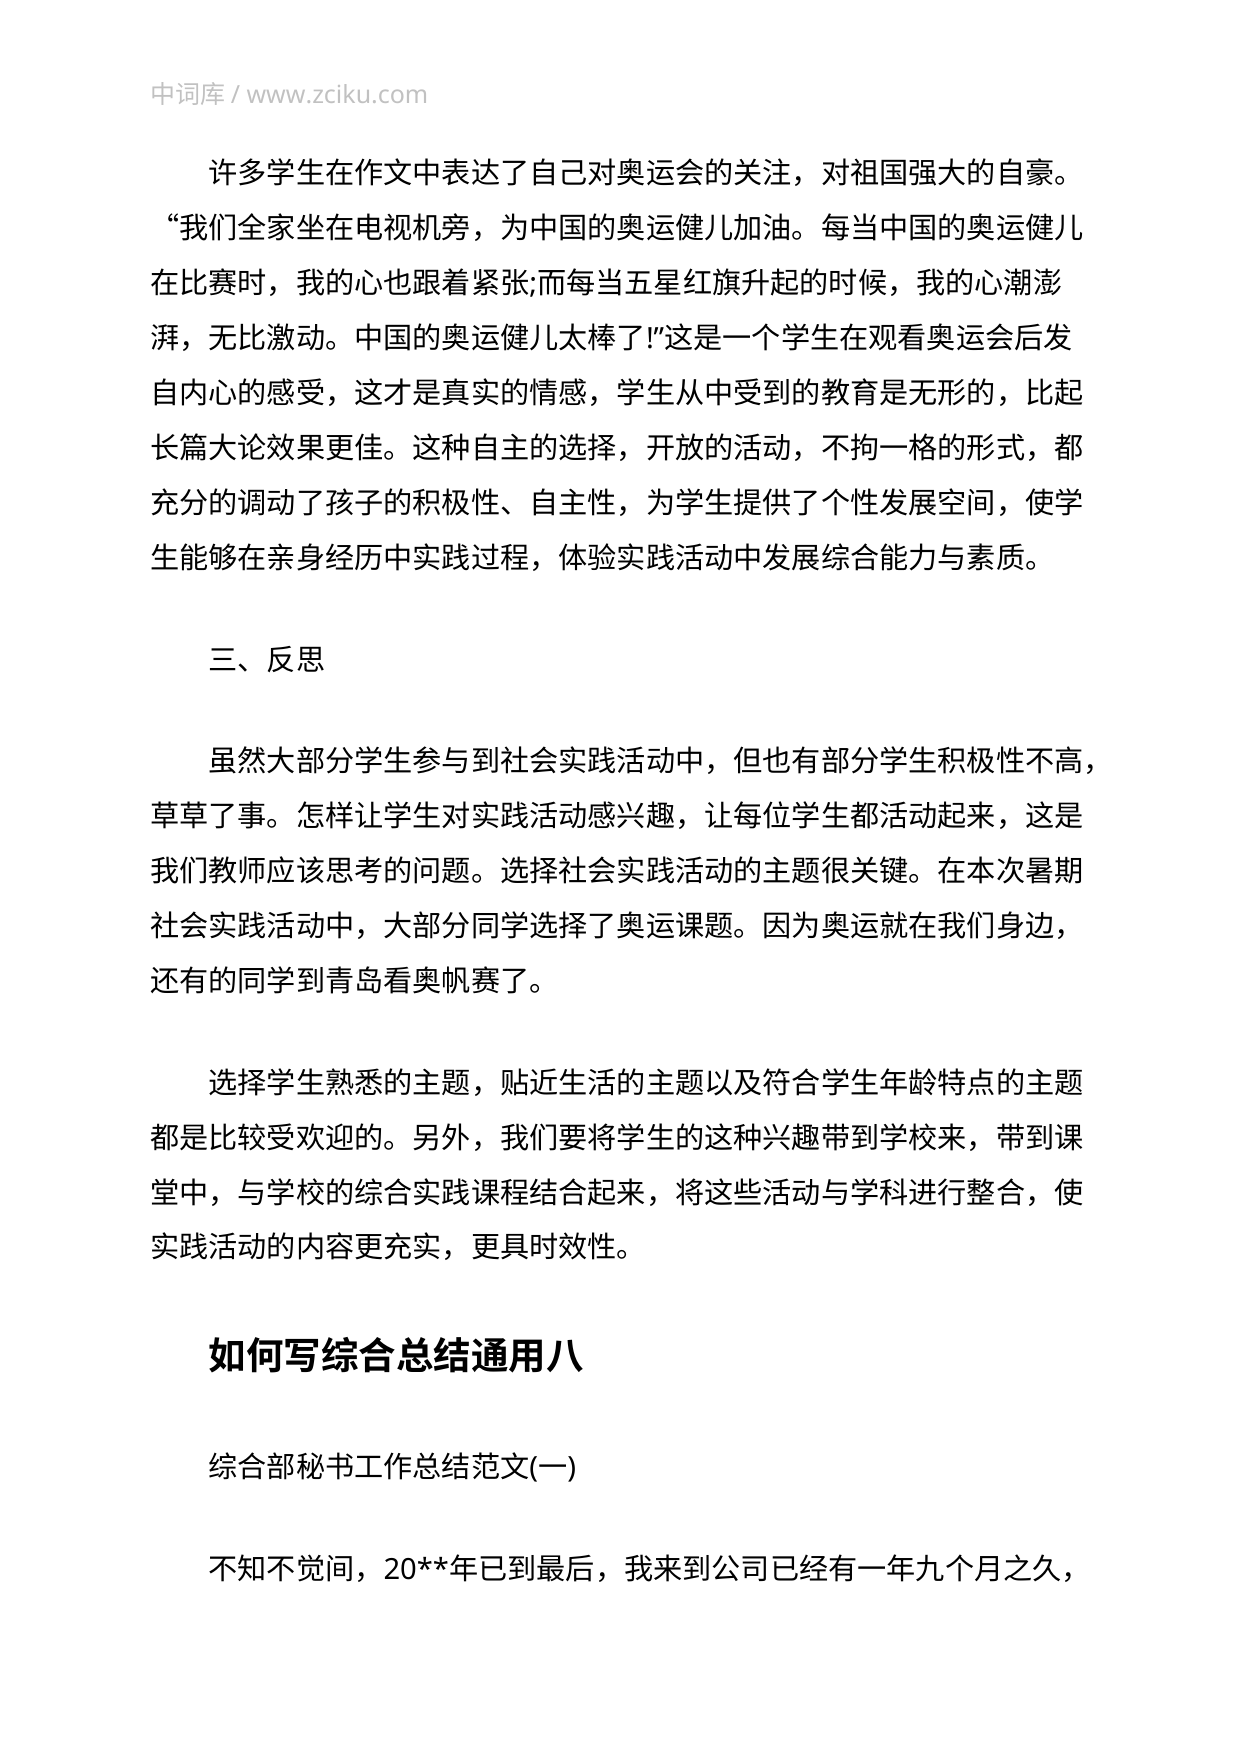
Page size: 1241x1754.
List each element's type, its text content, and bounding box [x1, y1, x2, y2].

text 许多学生在作文中表达了自己对奥运会的关注，对祖国强大的自豪。“我们全家坐在电视机旁，为中国的奥运健儿加油。每当中国的奥运健儿在比赛时，我的心也跟着紧张;而每当五星红旗升起的时候，我的心潮澎湃，无比激动。中国的奥运健儿太棒了!”这是一个学生在观看奥运会后发自内心的感受，这才是真实的情感，学生从中受到的教育是无形的，比起长篇大论效果更佳。这种自主的选择，开放的活动，不拘一格的形式，都充分的调动了孩子的积极性、自主性，为学生提供了个性发展空间，使学生能够在亲身经历中实践过程，体验实践活动中发展综合能力与素质。 [150, 150, 1090, 577]
text 三、反思 [150, 636, 1090, 678]
text 虽然大部分学生参与到社会实践活动中，但也有部分学生积极性不高，草草了事。怎样让学生对实践活动感兴趣，让每位学生都活动起来，这是我们教师应该思考的问题。选择社会实践活动的主题很关键。在本次暑期社会实践活动中，大部分同学选择了奥运课题。因为奥运就在我们身边，还有的同学到青岛看奥帆赛了。 [150, 738, 1090, 1000]
text 综合部秘书工作总结范文(一) [150, 1443, 1090, 1486]
text 选择学生熟悉的主题，贴近生活的主题以及符合学生年龄特点的主题都是比较受欢迎的。另外，我们要将学生的这种兴趣带到学校来，带到课堂中，与学校的综合实践课程结合起来，将这些活动与学科进行整合，使实践活动的内容更充实，更具时效性。 [150, 1059, 1090, 1266]
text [150, 1545, 1090, 1588]
text 如何写综合总结通用八 [150, 1326, 1090, 1380]
